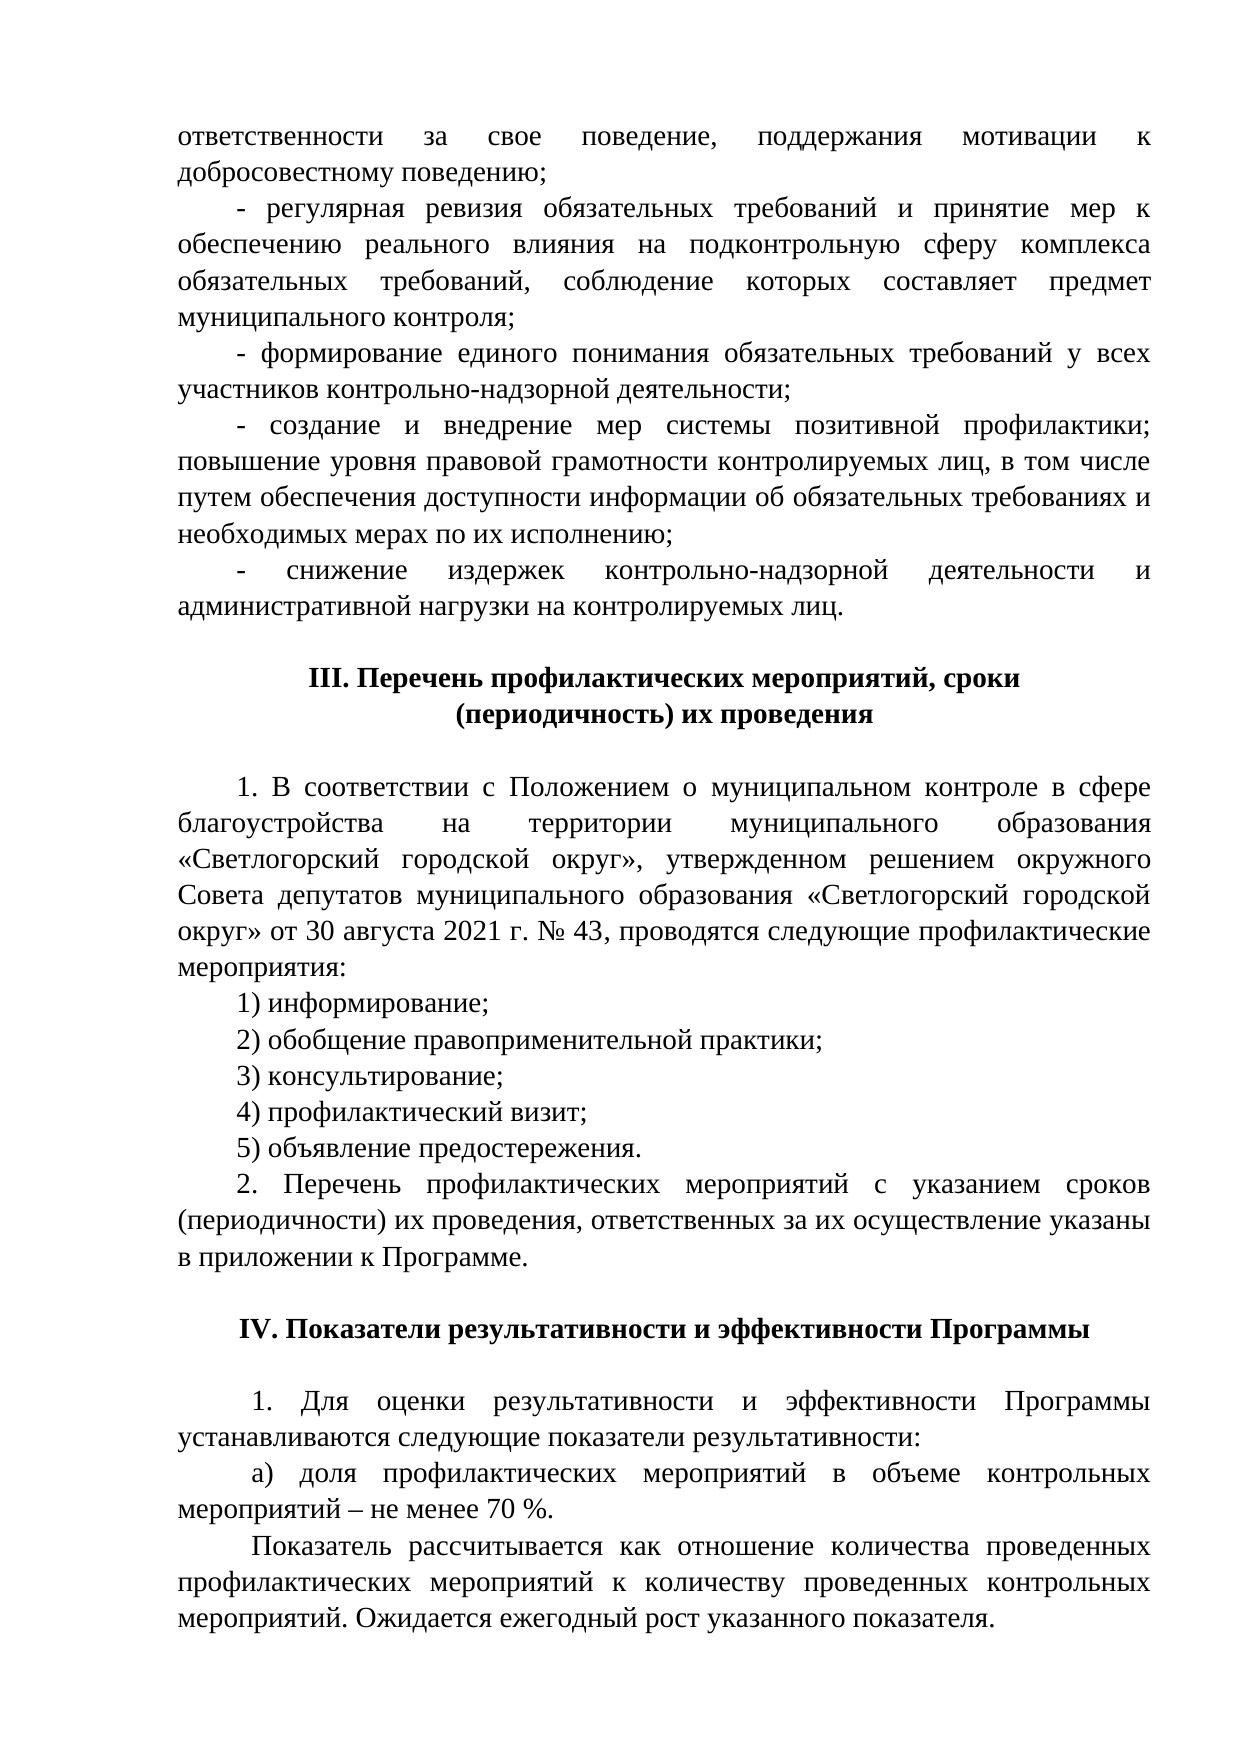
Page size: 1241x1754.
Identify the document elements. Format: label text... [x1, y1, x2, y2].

text 2. Перечень профилактических мероприятий с указанием сроков (периодичности) их проведения, ответственных за их осуществление указаны в приложении к Программе. [177, 1166, 1152, 1272]
text III. Перечень профилактических мероприятий, сроки [177, 660, 1152, 694]
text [177, 118, 1152, 188]
text IV. Показатели результативности и эффективности Программы [177, 1311, 1152, 1344]
text 5) объявление предостережения. [177, 1130, 1152, 1164]
text 1. Для оценки результативности и эффективности Программы устанавливаются следующие показатели результативности: [177, 1383, 1152, 1453]
text 1. В соответствии с Положением о муниципальном контроле в сфере благоустройства на территории муниципального образования «Светлогорский городской округ», утвержденном решением окружного Совета депутатов муниципального образования «Светлогорский городской округ» от 30 августа 2021 г. № 43, проводятся следующие профилактические мероприятия: [177, 769, 1152, 983]
text 1) информирование; [177, 986, 1152, 1019]
text 4) профилактический визит; [177, 1094, 1152, 1128]
text - формирование единого понимания обязательных требований у всех участников контрольно-надзорной деятельности; [177, 335, 1152, 405]
text 2) обобщение правоприменительной практики; [177, 1022, 1152, 1055]
text Показатель рассчитывается как отношение количества проведенных профилактических мероприятий к количеству проведенных контрольных мероприятий. Ожидается ежегодный рост указанного показателя. [177, 1528, 1152, 1634]
text 3) консультирование; [177, 1058, 1152, 1091]
text - регулярная ревизия обязательных требований и принятие мер к обеспечению реального влияния на подконтрольную сферу комплекса обязательных требований, соблюдение которых составляет предмет муниципального контроля; [177, 190, 1152, 332]
text а) доля профилактических мероприятий в объеме контрольных мероприятий – не менее 70 %. [177, 1456, 1152, 1525]
text - создание и внедрение мер системы позитивной профилактики; повышение уровня правовой грамотности контролируемых лиц, в том числе путем обеспечения доступности информации об обязательных требованиях и необходимых мерах по их исполнению; [177, 407, 1152, 549]
text (периодичность) их проведения [177, 696, 1152, 730]
text - снижение издержек контрольно-надзорной деятельности и административной нагрузки на контролируемых лиц. [177, 552, 1152, 622]
